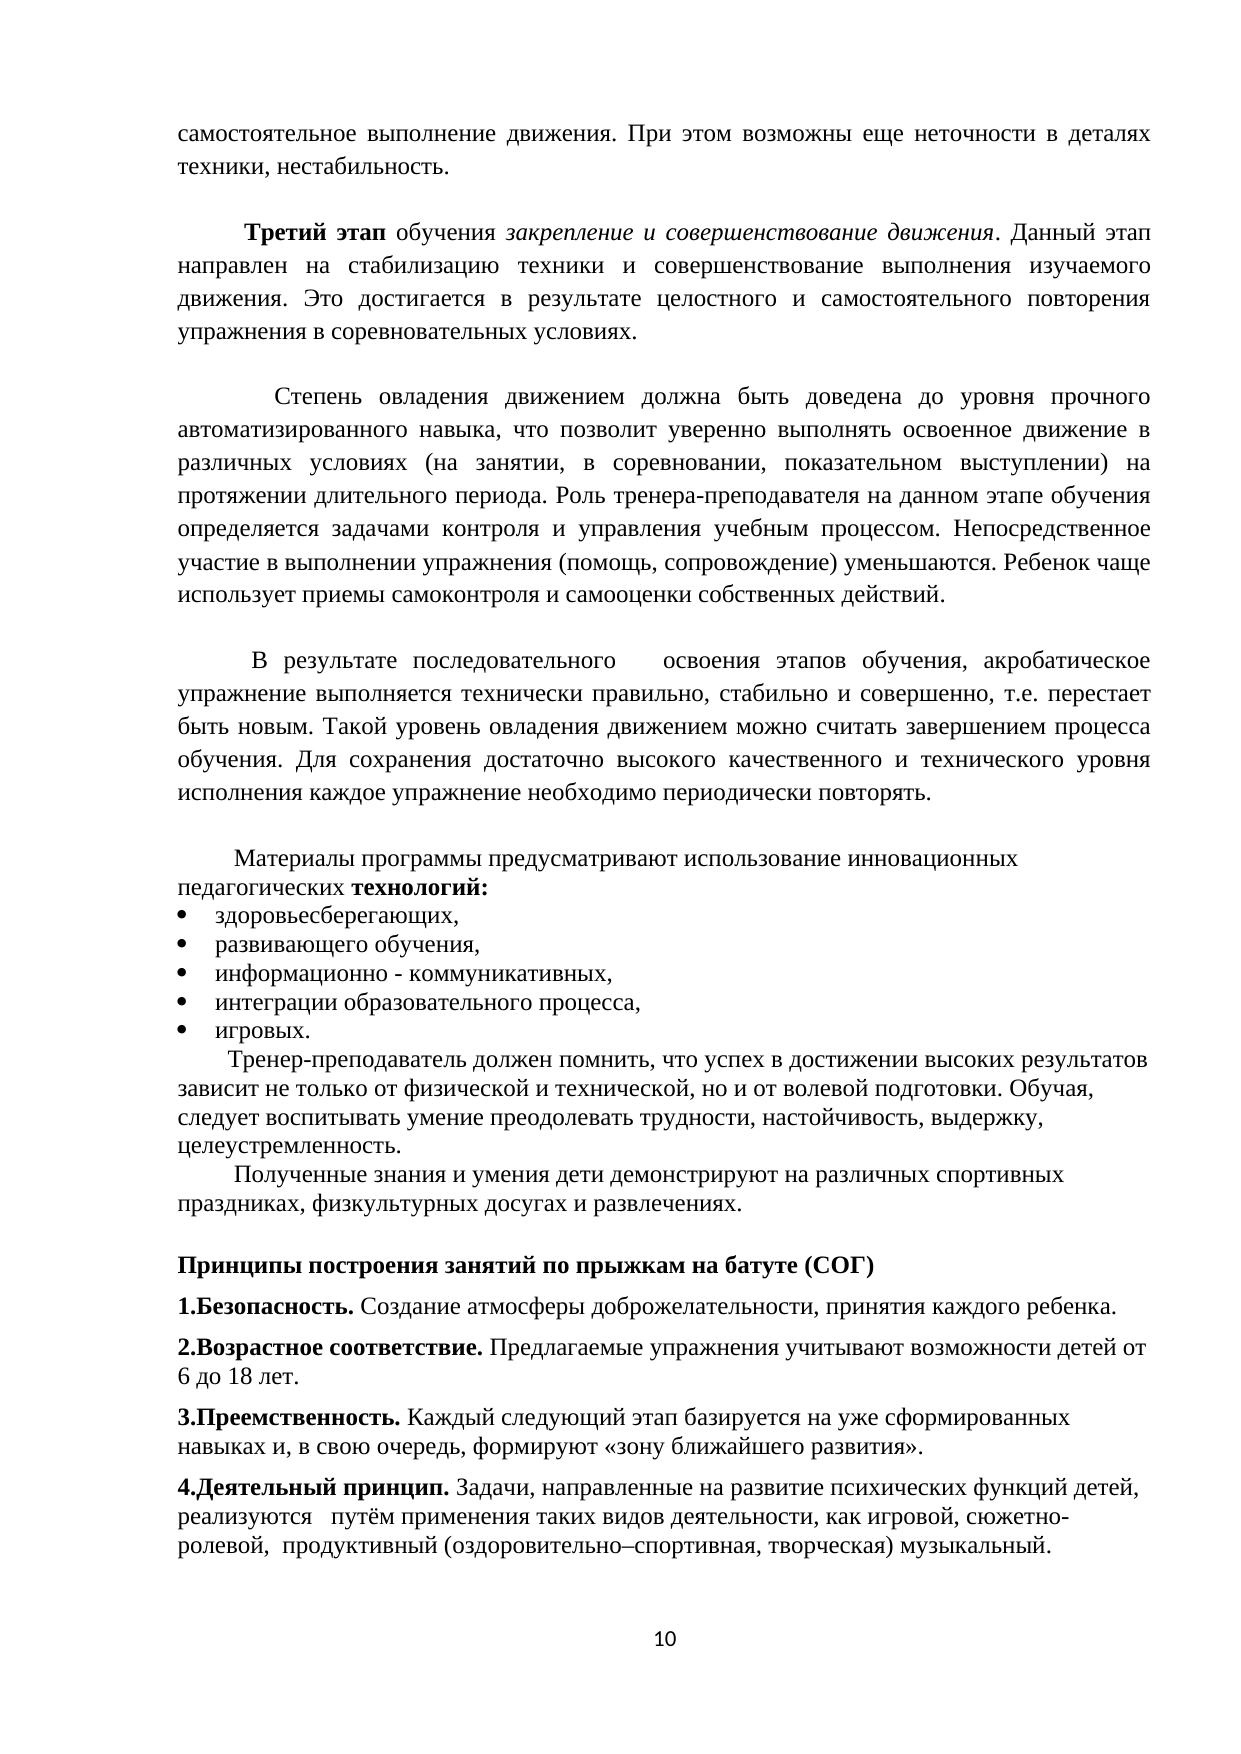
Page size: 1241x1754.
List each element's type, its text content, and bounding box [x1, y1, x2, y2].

text 2.Возрастное соответствие. Предлагаемые упражнения учитывают возможности детей от 6 до 18 лет. [177, 1332, 1152, 1390]
text Принципы построения занятий по прыжкам на батуте (СОГ) [177, 1250, 1152, 1278]
text Степень овладения движением должна быть доведена до уровня прочного автоматизированного навыка, что позволит уверенно выполнять освоенное движение в различных условиях (на занятии, в соревновании, показательном выступлении) на протяжении длительного периода. Роль тренера-преподавателя на данном этапе обучения определяется задачами контроля и управления учебным процессом. Непосредственное участие в выполнении упражнения (помощь, сопровождение) уменьшаются. Ребенок чаще использует приемы самоконтроля и самооценки собственных действий. [177, 381, 1152, 608]
text 3.Преемственность. Каждый следующий этап базируется на уже сформированных навыках и, в свою очередь, формируют «зону ближайшего развития». [177, 1402, 1152, 1460]
text Материалы программы предусматривают использование инновационных педагогических технологий: [177, 843, 1152, 900]
list здоровьесберегающих, [177, 900, 1152, 929]
text Полученные знания и умения дети демонстрируют на различных спортивных праздниках, физкультурных досугах и развлечениях. [177, 1159, 1152, 1217]
text Тренер-преподаватель должен помнить, что успех в достижении высоких результатов зависит не только от физической и технической, но и от волевой подготовки. Обучая, следует воспитывать умение преодолевать трудности, настойчивость, выдержку, целеустремленность. [177, 1044, 1152, 1159]
text 4.Деятельный принцип. Задачи, направленные на развитие психических функций детей, реализуются путём применения таких видов деятельности, как игровой, сюжетно- ролевой, продуктивный (оздоровительно–спортивная, творческая) музыкальный. [177, 1472, 1152, 1558]
list игровых. [177, 1015, 1152, 1044]
text 1.Безопасность. Создание атмосферы доброжелательности, принятия каждого ребенка. [177, 1291, 1152, 1320]
list развивающего обучения, [177, 929, 1152, 958]
text В результате последовательного освоения этапов обучения, акробатическое упражнение выполняется технически правильно, стабильно и совершенно, т.е. перестает быть новым. Такой уровень овладения движением можно считать завершением процесса обучения. Для сохранения достаточно высокого качественного и технического уровня исполнения каждое упражнение необходимо периодически повторять. [177, 645, 1152, 806]
text Третий этап обучения закрепление и совершенствование движения. Данный этап направлен на стабилизацию техники и совершенствование выполнения изучаемого движения. Это достигается в результате целостного и самостоятельного повторения упражнения в соревновательных условиях. [177, 217, 1152, 345]
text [177, 118, 1152, 180]
list интеграции образовательного процесса, [177, 987, 1152, 1015]
list информационно - коммуникативных, [177, 958, 1152, 987]
